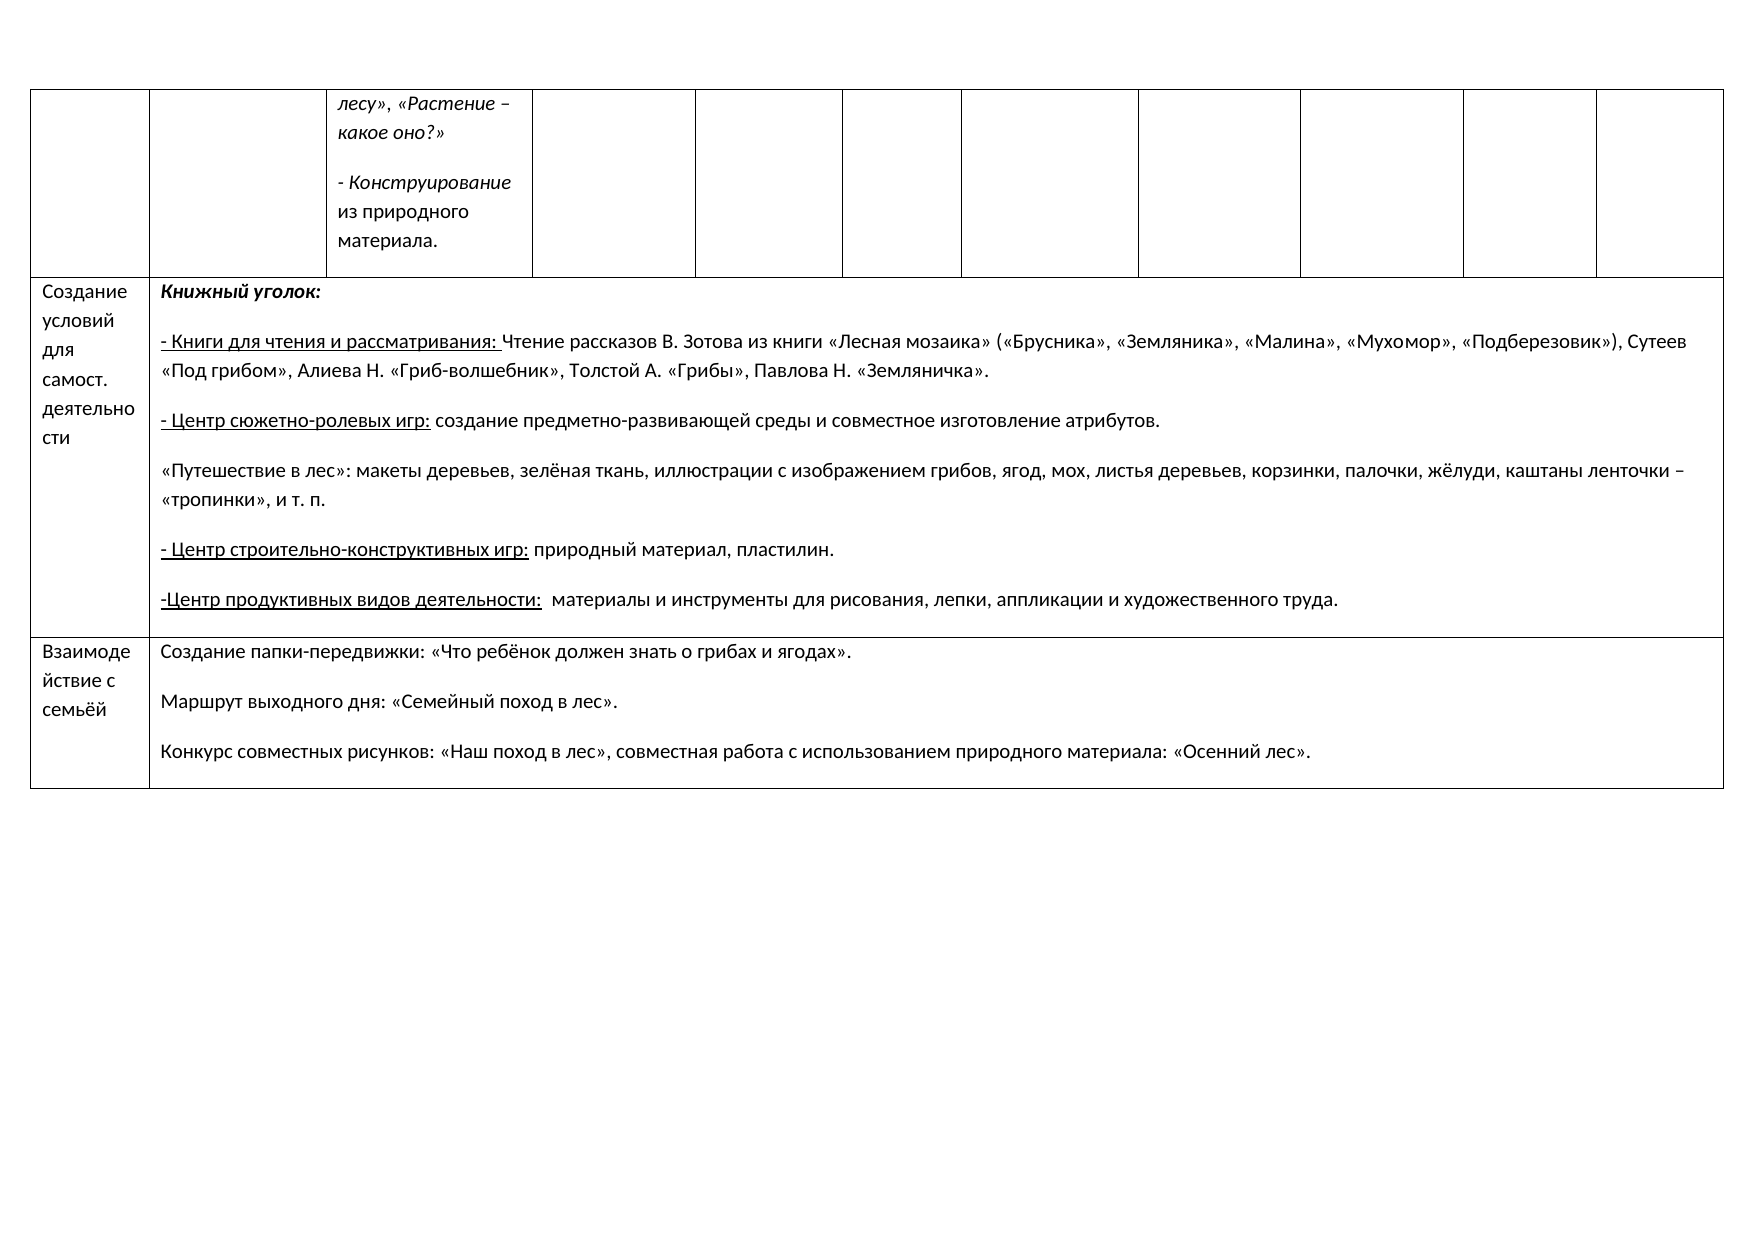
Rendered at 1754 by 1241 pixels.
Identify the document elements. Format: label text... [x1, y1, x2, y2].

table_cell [843, 90, 961, 277]
table_cell Книжный уголок: - Книги для чтения и рассматривания: Чтение рассказов В. Зотова из книги «Лесная мозаика» («Брусника», «Земляника», «Малина», «Мухомор», «Подберезовик»), Сутеев «Под грибом», Алиева Н. «Гриб-волшебник», Толстой А. «Грибы», Павлова Н. «Земляничка». - Центр сюжетно-ролевых игр: создание предметно-развивающей среды и совместное изготовление атрибутов. «Путешествие в лес»: макеты деревьев, зелёная ткань, иллюстрации с изображением грибов, ягод, мох, листья деревьев, корзинки, палочки, жёлуди, каштаны ленточки – «тропинки», и т. п. - Центр строительно-конструктивных игр: природный материал, пластилин. -Центр продуктивных видов деятельности: материалы и инструменты для рисования, лепки, аппликации и художественного труда. [150, 278, 1723, 637]
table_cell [533, 90, 695, 277]
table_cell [1464, 90, 1596, 277]
table_cell Создание условий для самост. деятельности [31, 278, 149, 637]
table_cell Создание папки-передвижки: «Что ребёнок должен знать о грибах и ягодах». Маршрут выходного дня: «Семейный поход в лес». Конкурс совместных рисунков: «Наш поход в лес», совместная работа с использованием природного материала: «Осенний лес». [150, 638, 1723, 788]
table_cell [150, 90, 326, 277]
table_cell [962, 90, 1138, 277]
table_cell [1139, 90, 1300, 277]
table_cell Взаимодействие с семьёй [31, 638, 149, 788]
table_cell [327, 90, 532, 277]
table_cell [1301, 90, 1463, 277]
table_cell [31, 90, 149, 277]
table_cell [696, 90, 842, 277]
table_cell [1597, 90, 1723, 277]
